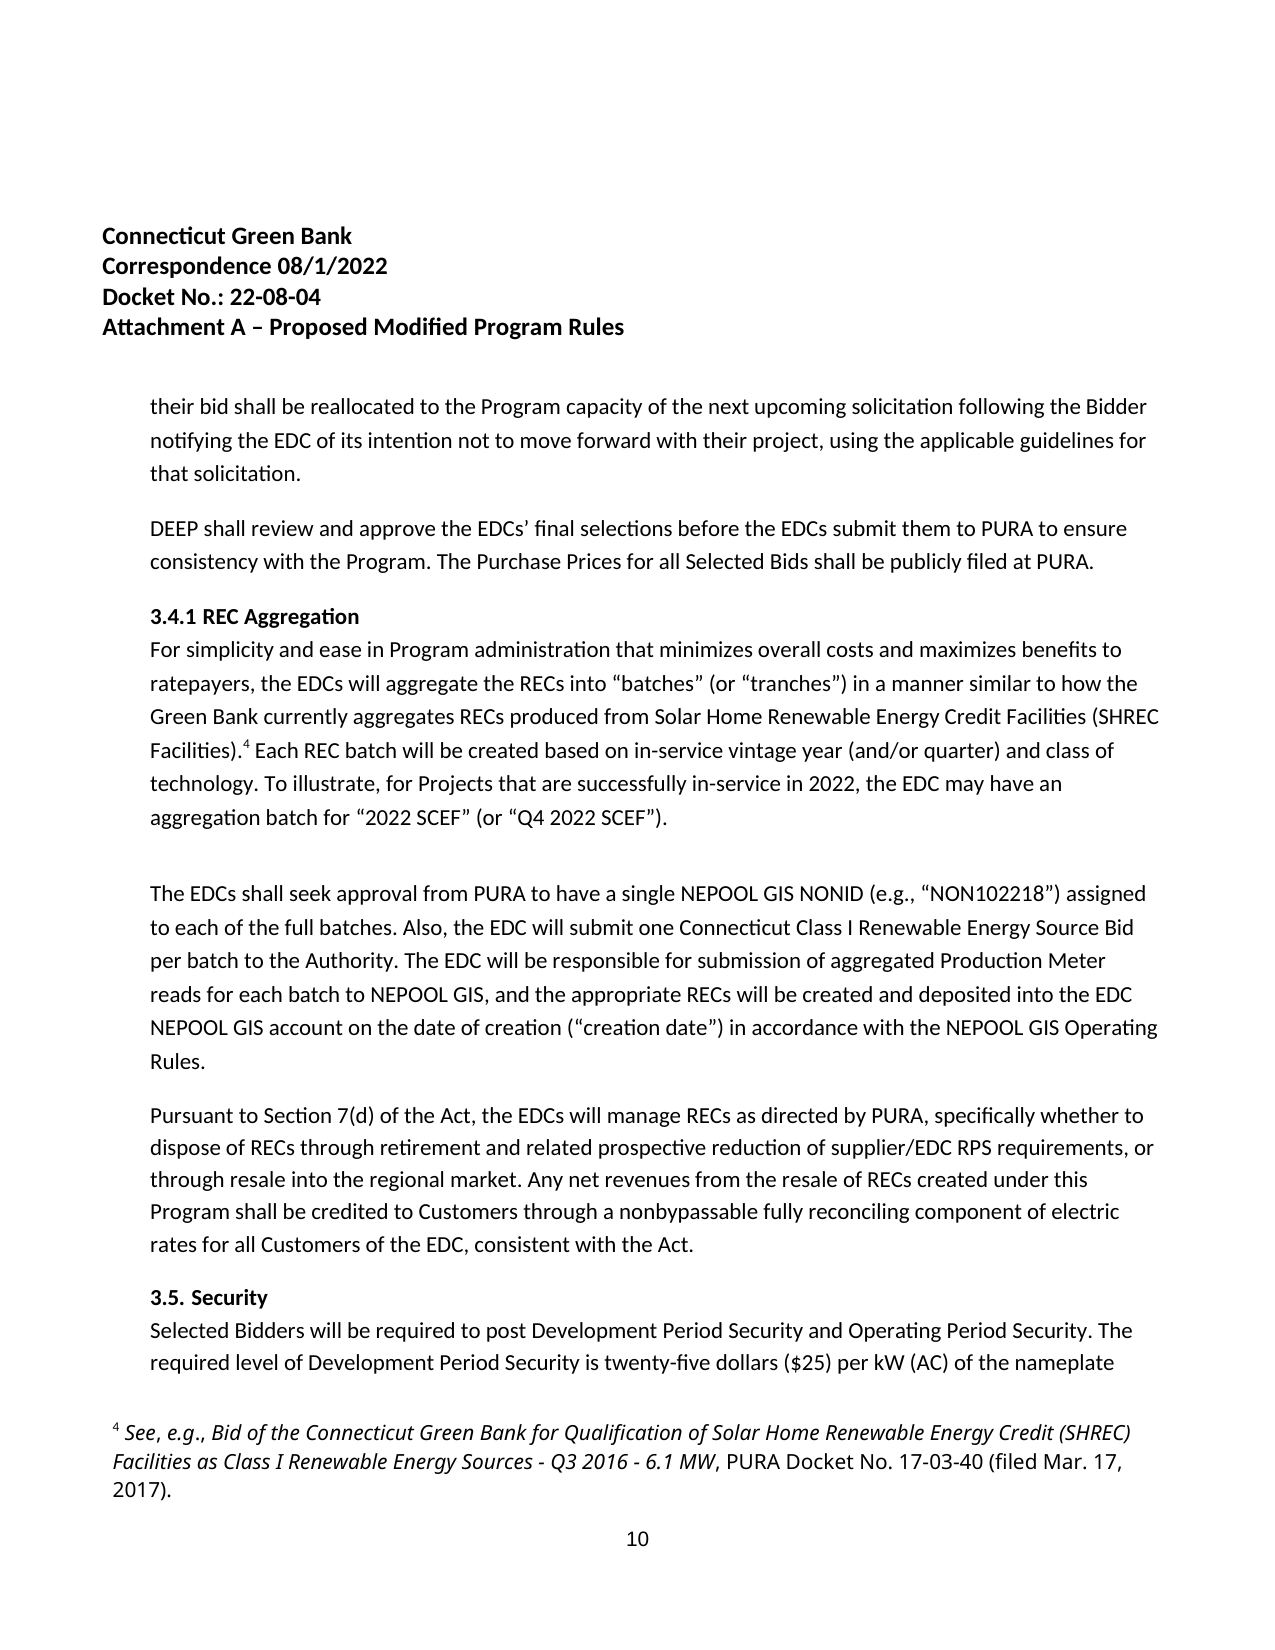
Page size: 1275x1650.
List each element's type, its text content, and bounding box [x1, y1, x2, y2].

text The EDCs shall seek approval from PURA to have a single NEPOOL GIS NONID (e.g., “NON102218”) assigned to each of the full batches. Also, the EDC will submit one Connecticut Class I Renewable Energy Source Bid per batch to the Authority. The EDC will be responsible for submission of aggregated Production Meter reads for each batch to NEPOOL GIS, and the appropriate RECs will be created and deposited into the EDC NEPOOL GIS account on the date of creation (“creation date”) in accordance with the NEPOOL GIS Operating Rules. [150, 879, 1160, 1075]
text DEEP shall review and approve the EDCs’ final selections before the EDCs submit them to PURA to ensure consistency with the Program. The Purchase Prices for all Selected Bids shall be publicly filed at PURA. [150, 514, 1131, 575]
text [150, 1316, 1156, 1377]
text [150, 392, 1151, 488]
text For simplicity and ease in Program administration that minimizes overall costs and maximizes benefits to [150, 635, 1175, 663]
text Pursuant to Section 7(d) of the Act, the EDCs will manage RECs as directed by PURA, specifically whether to dispose of RECs through retirement and related prospective reduction of supplier/EDC RPS requirements, or through resale into the regional market. Any net revenues from the resale of RECs created under this Program shall be credited to Customers through a nonbypassable fully reconciling component of electric rates for all Customers of the EDC, consistent with the Act. [150, 1101, 1158, 1258]
subtitle Security [150, 1283, 1175, 1311]
subtitle REC Aggregation [150, 602, 1175, 630]
text ratepayers, the EDCs will aggregate the RECs into “batches” (or “tranches”) in a manner similar to how the Green Bank currently aggregates RECs produced from Solar Home Renewable Energy Credit Facilities (SHREC Facilities). Each REC batch will be created based on in-service vintage year (and/or quarter) and class of technology. To illustrate, for Projects that are successfully in-service in 2022, the EDC may have an aggregation batch for “2022 SCEF” (or “Q4 2022 SCEF”). [150, 669, 1163, 831]
